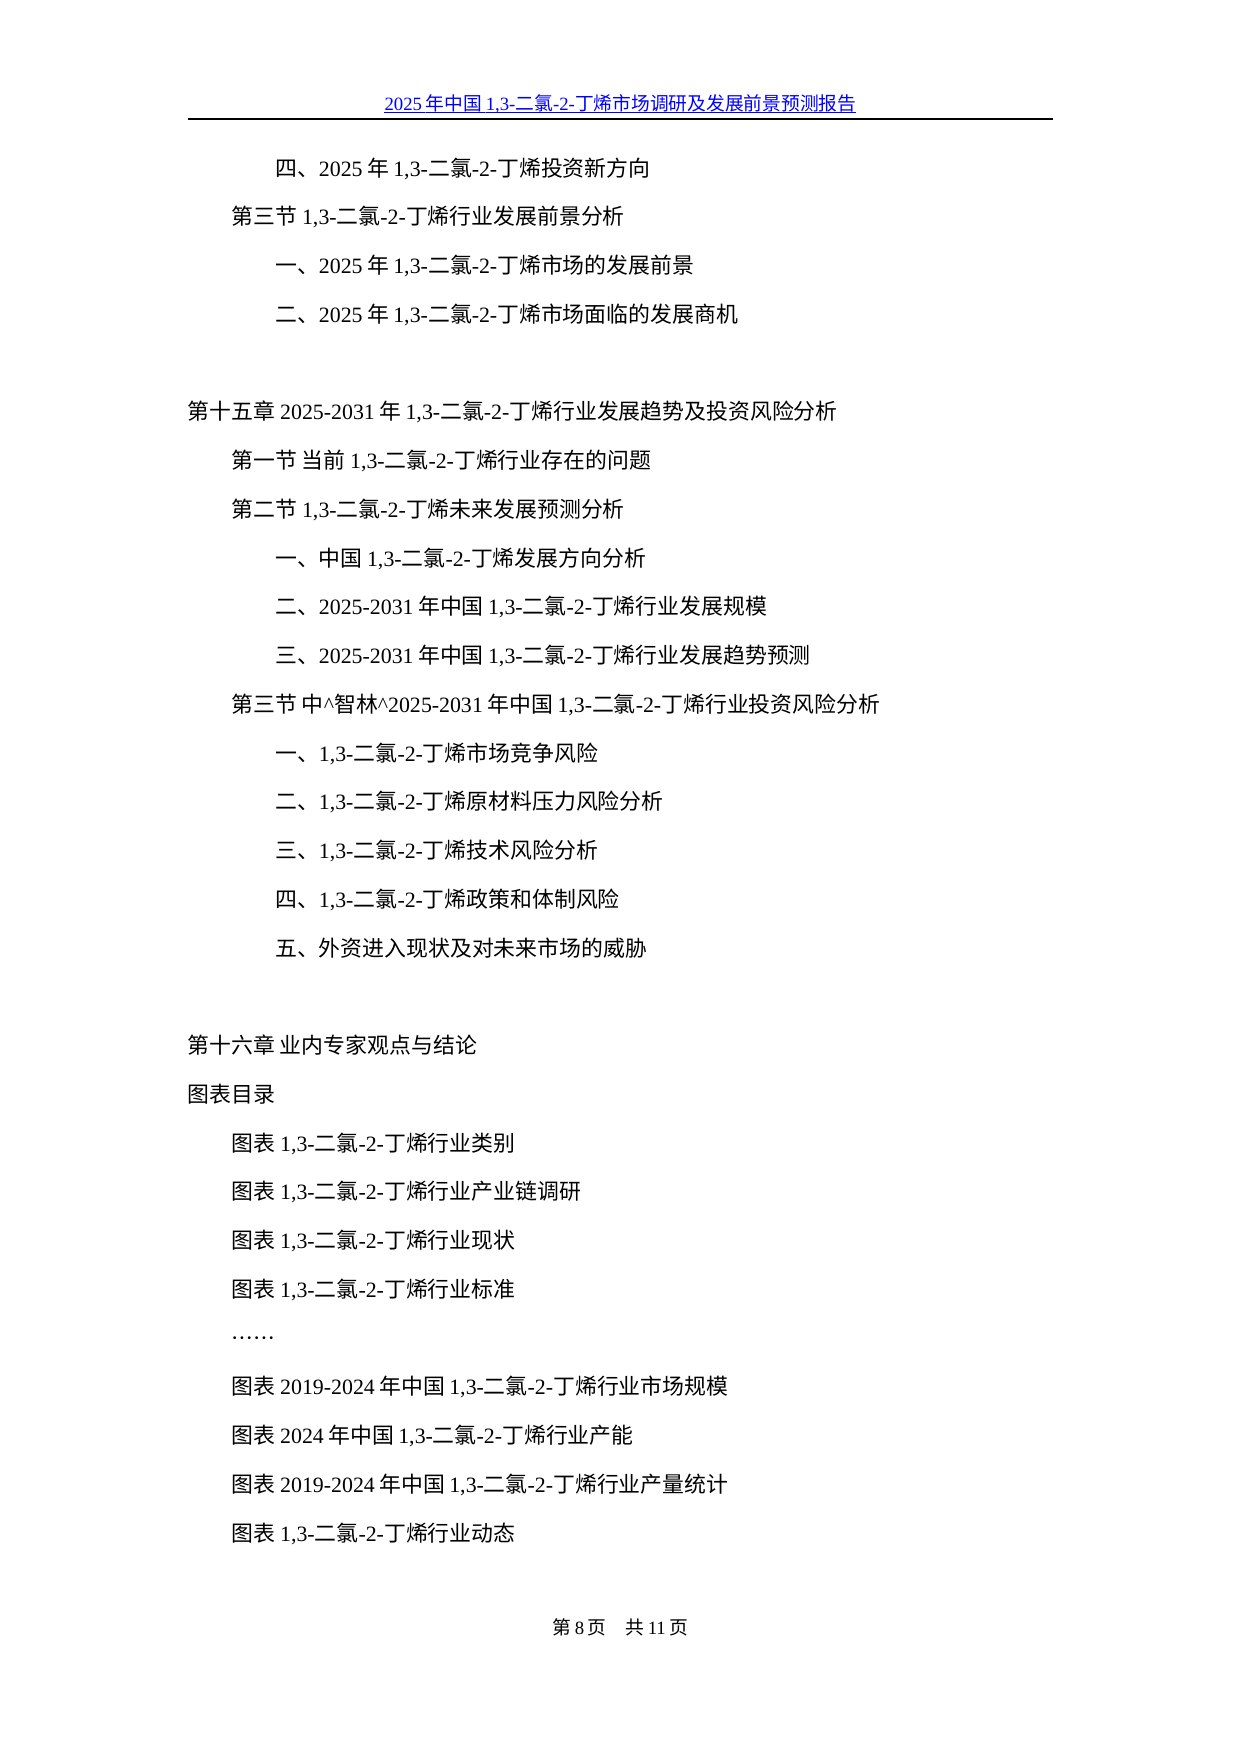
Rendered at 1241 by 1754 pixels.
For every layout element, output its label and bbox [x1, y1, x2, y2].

text [187, 150, 1053, 1548]
